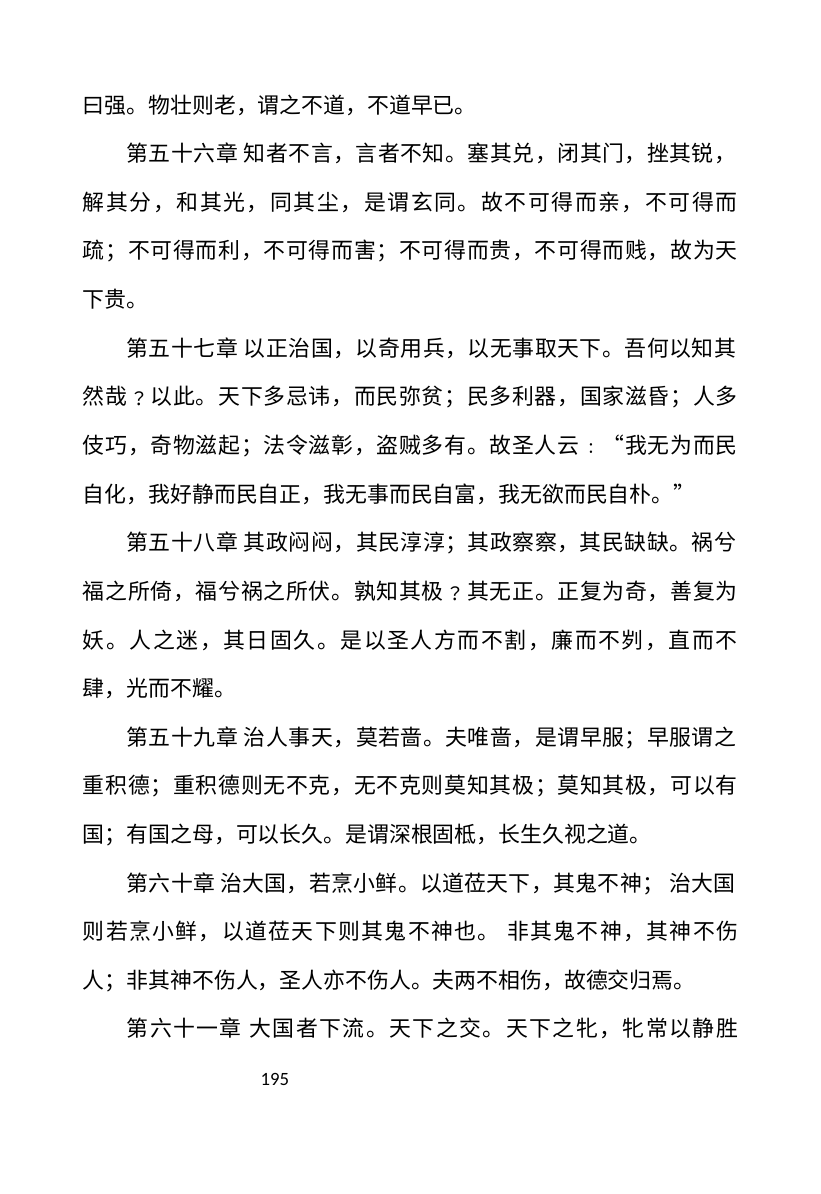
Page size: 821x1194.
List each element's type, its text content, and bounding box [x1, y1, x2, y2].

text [83, 87, 738, 120]
text 第五十八章 其政闷闷，其民淳淳；其政察察，其民缺缺。祸兮福之所倚，福兮祸之所伏。孰知其极﹖其无正。正复为奇，善复为妖。人之迷，其日固久。是以圣人方而不割，廉而不刿，直而不肆，光而不耀。 [83, 525, 738, 703]
text 第五十七章 以正治国，以奇用兵，以无事取天下。吾何以知其然哉﹖以此。天下多忌讳，而民弥贫；民多利器，国家滋昏；人多伎巧，奇物滋起；法令滋彰，盗贼多有。故圣人云﹕“我无为而民自化，我好静而民自正，我无事而民自富，我无欲而民自朴。” [83, 330, 738, 509]
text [83, 1011, 738, 1043]
text 第五十六章 知者不言，言者不知。塞其兑，闭其门，挫其锐，解其分，和其光，同其尘，是谓玄同。故不可得而亲，不可得而疏；不可得而利，不可得而害；不可得而贵，不可得而贱，故为天下贵。 [83, 136, 738, 314]
text 第五十九章 治人事天，莫若啬。夫唯啬，是谓早服；早服谓之重积德；重积德则无不克，无不克则莫知其极；莫知其极，可以有国；有国之母，可以长久。是谓深根固柢，长生久视之道。 [83, 719, 738, 849]
text 第六十章 治大国，若烹小鲜。以道莅天下，其鬼不神； 治大国则若烹小鲜，以道莅天下则其鬼不神也。 非其鬼不神，其神不伤人；非其神不伤人，圣人亦不伤人。夫两不相伤，故德交归焉。 [83, 865, 738, 995]
